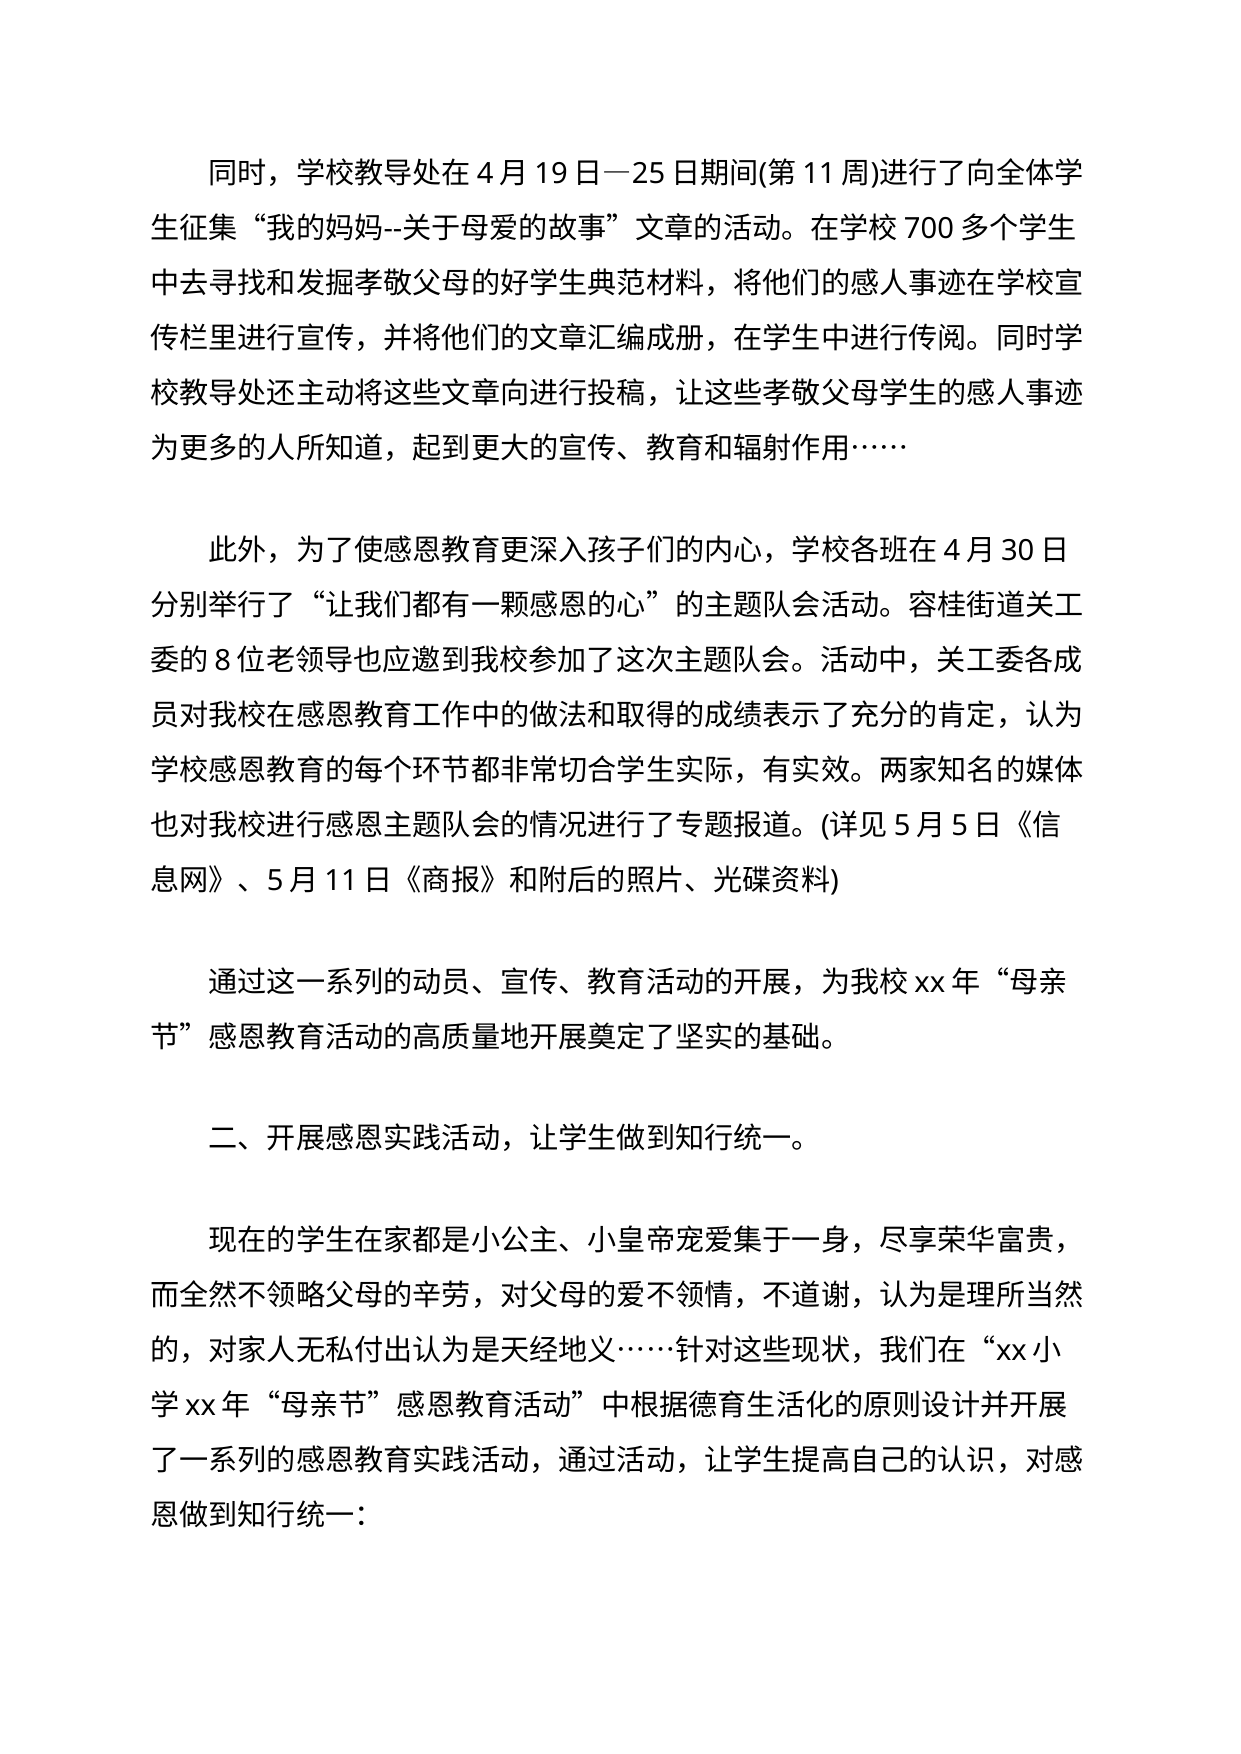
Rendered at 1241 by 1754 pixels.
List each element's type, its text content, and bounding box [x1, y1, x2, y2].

text 同时，学校教导处在4月19日—25日期间(第11周)进行了向全体学生征集“我的妈妈--关于母爱的故事”文章的活动。在学校700多个学生中去寻找和发掘孝敬父母的好学生典范材料，将他们的感人事迹在学校宣传栏里进行宣传，并将他们的文章汇编成册，在学生中进行传阅。同时学校教导处还主动将这些文章向进行投稿，让这些孝敬父母学生的感人事迹为更多的人所知道，起到更大的宣传、教育和辐射作用…… [150, 150, 1090, 467]
text 现在的学生在家都是小公主、小皇帝宠爱集于一身，尽享荣华富贵，而全然不领略父母的辛劳，对父母的爱不领情，不道谢，认为是理所当然的，对家人无私付出认为是天经地义……针对这些现状，我们在“xx小学xx年“母亲节”感恩教育活动”中根据德育生活化的原则设计并开展了一系列的感恩教育实践活动，通过活动，让学生提高自己的认识，对感恩做到知行统一： [150, 1217, 1090, 1534]
text 通过这一系列的动员、宣传、教育活动的开展，为我校xx年“母亲节”感恩教育活动的高质量地开展奠定了坚实的基础。 [150, 958, 1090, 1055]
text 二、开展感恩实践活动，让学生做到知行统一。 [150, 1115, 1090, 1157]
text 此外，为了使感恩教育更深入孩子们的内心，学校各班在4月30日分别举行了“让我们都有一颗感恩的心”的主题队会活动。容桂街道关工委的8位老领导也应邀到我校参加了这次主题队会。活动中，关工委各成员对我校在感恩教育工作中的做法和取得的成绩表示了充分的肯定，认为学校感恩教育的每个环节都非常切合学生实际，有实效。两家知名的媒体也对我校进行感恩主题队会的情况进行了专题报道。(详见5月5日《信息网》、5月11日《商报》和附后的照片、光碟资料) [150, 526, 1090, 898]
